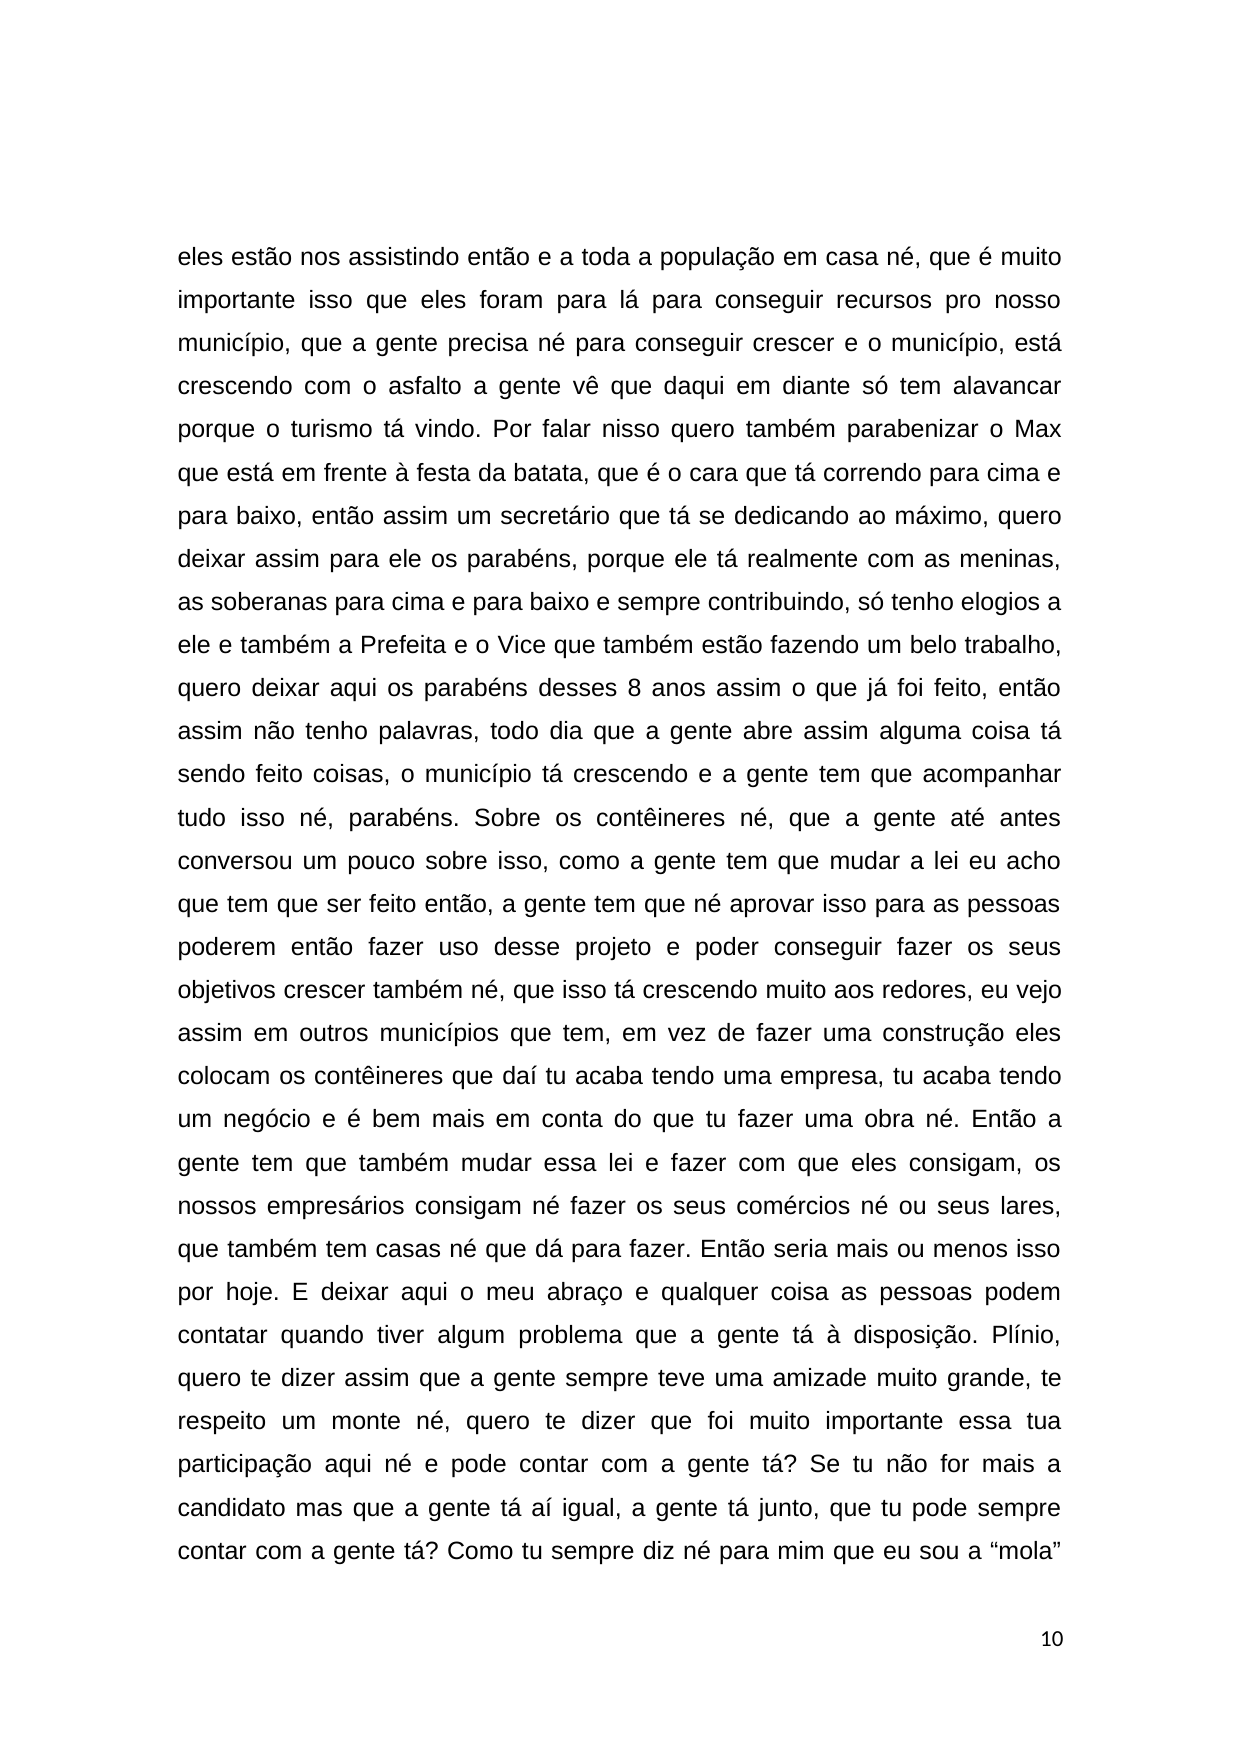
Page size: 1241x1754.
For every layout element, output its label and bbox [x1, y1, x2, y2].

text [177, 242, 1063, 1564]
